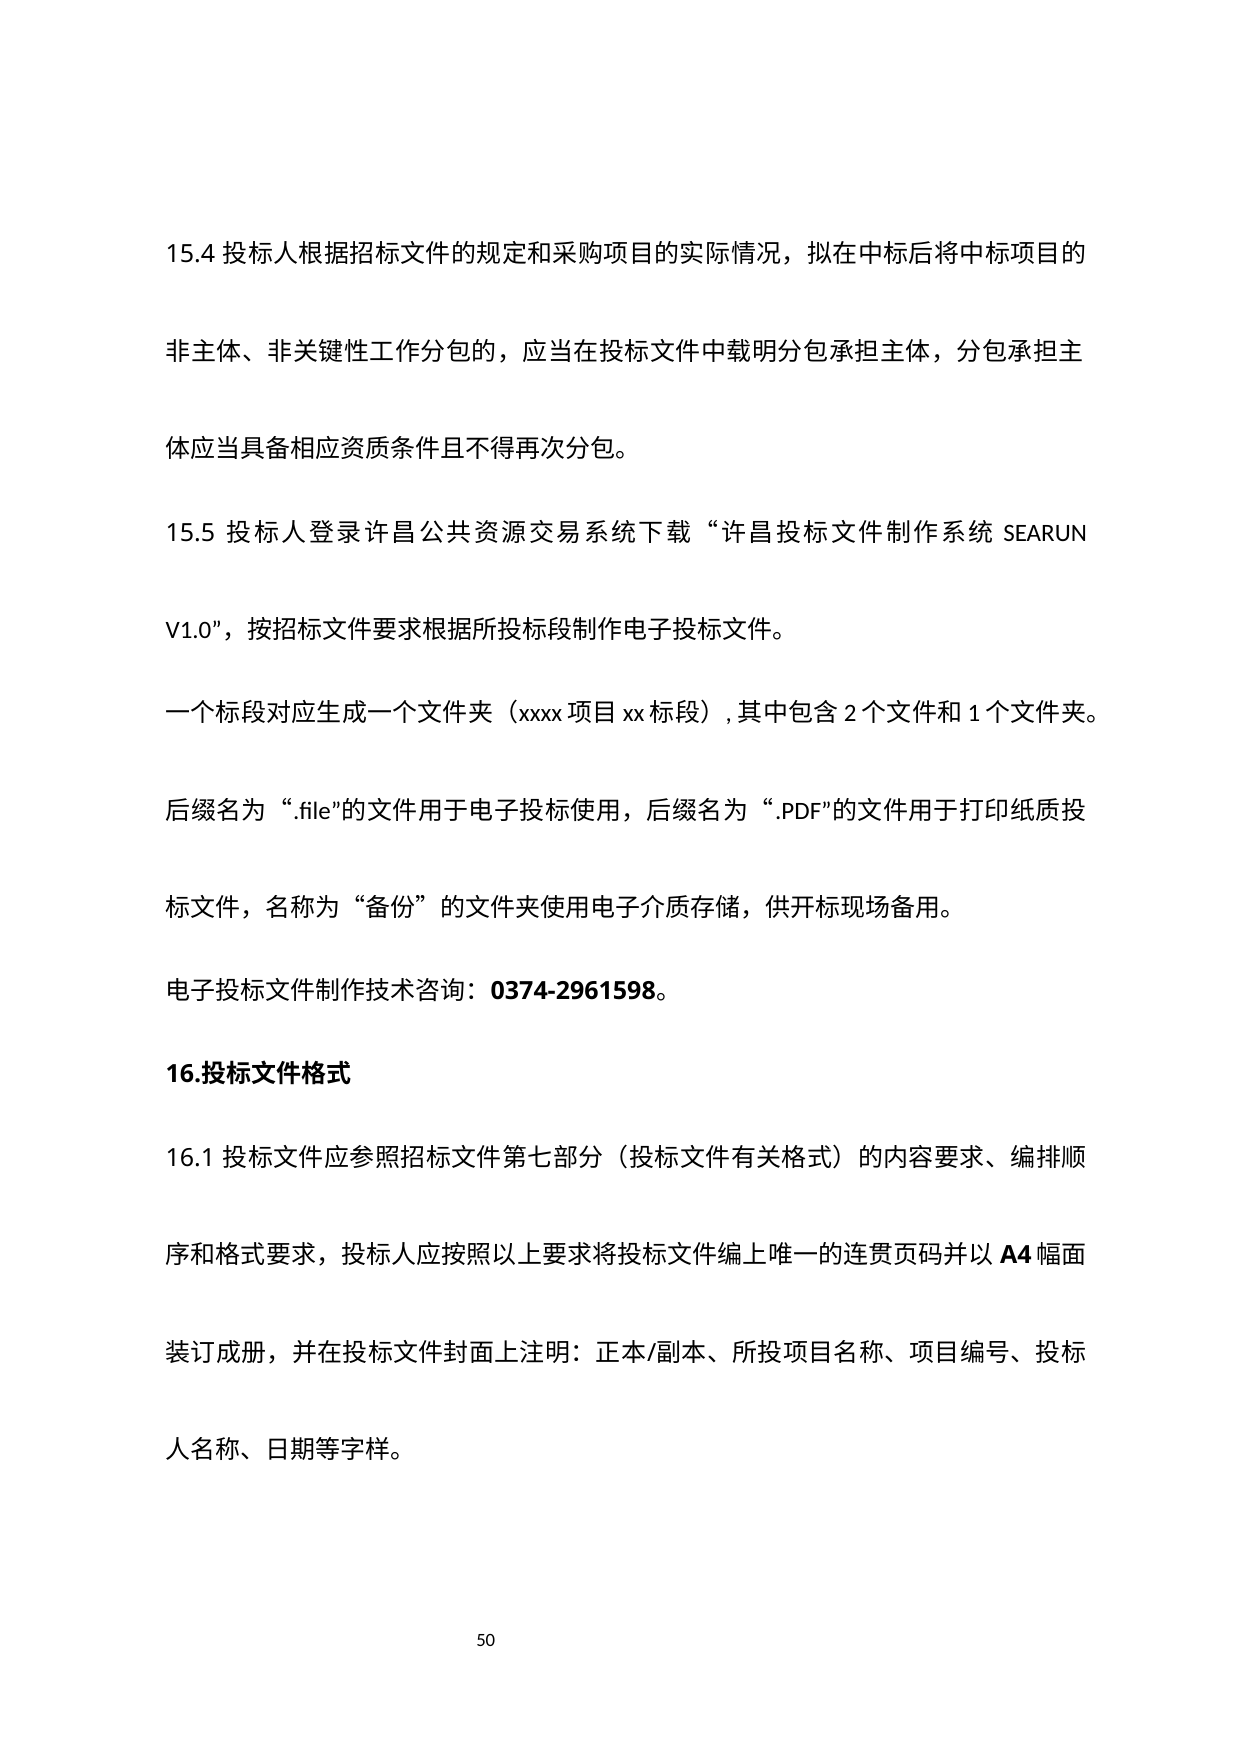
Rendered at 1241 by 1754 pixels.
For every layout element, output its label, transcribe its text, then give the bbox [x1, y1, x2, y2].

text 16.1 投标文件应参照招标文件第七部分（投标文件有关格式）的内容要求、编排顺序和格式要求，投标人应按照以上要求将投标文件编上唯一的连贯页码并以A4幅面装订成册，并在投标文件封面上注明：正本/副本、所投项目名称、项目编号、投标人名称、日期等字样。 [165, 1123, 1087, 1480]
text 15.5 投标人登录许昌公共资源交易系统下载“许昌投标文件制作系统SEARUN V1.0”，按招标文件要求根据所投标段制作电子投标文件。 [165, 498, 1087, 660]
text 16.投标文件格式 [165, 1039, 1087, 1104]
text 一个标段对应生成一个文件夹（xxxx项目xx标段）, 其中包含2个文件和1个文件夹。后缀名为“.file”的文件用于电子投标使用，后缀名为“.PDF”的文件用于打印纸质投标文件，名称为“备份”的文件夹使用电子介质存储，供开标现场备用。 [165, 678, 1087, 938]
text 电子投标文件制作技术咨询：0374-2961598。 [165, 956, 1087, 1021]
text 15.4 投标人根据招标文件的规定和采购项目的实际情况，拟在中标后将中标项目的非主体、非关键性工作分包的，应当在投标文件中载明分包承担主体，分包承担主体应当具备相应资质条件且不得再次分包。 [165, 219, 1087, 479]
